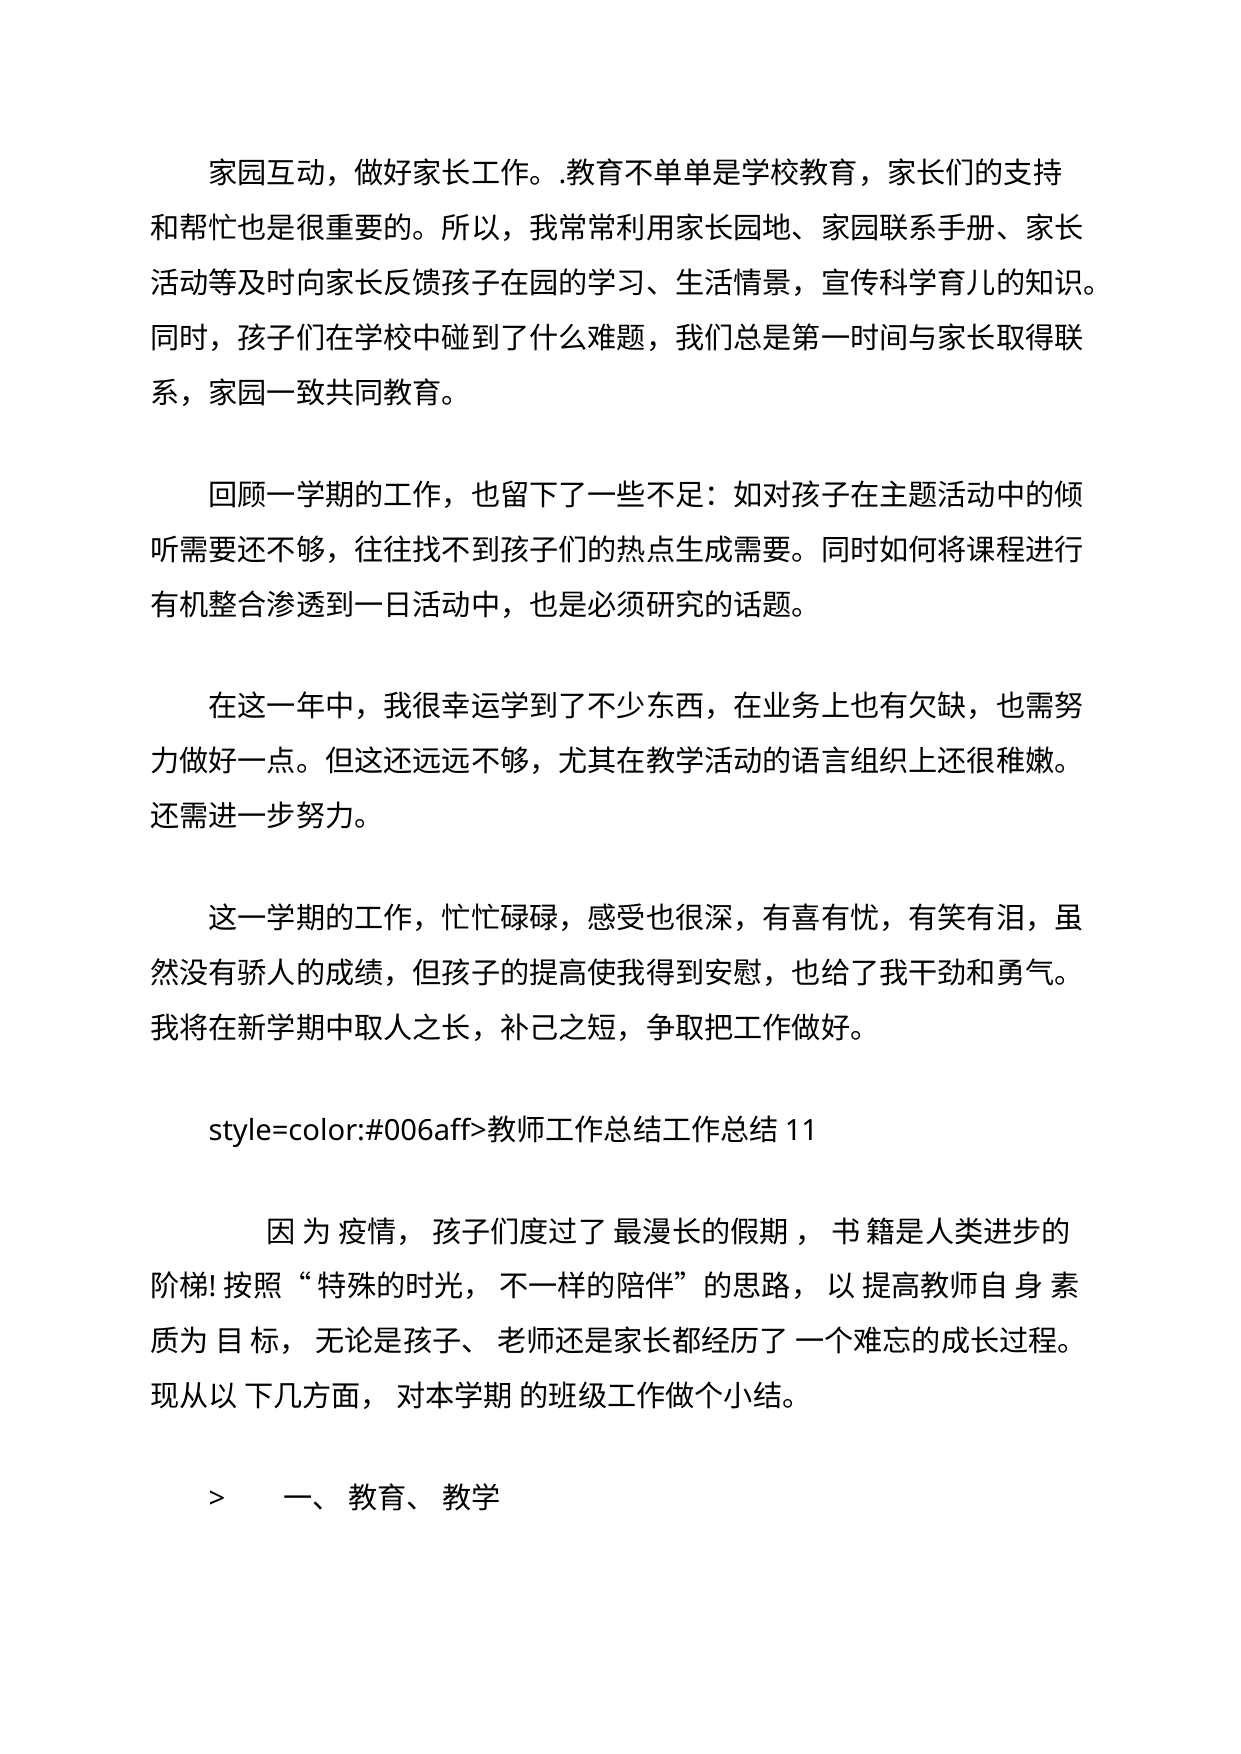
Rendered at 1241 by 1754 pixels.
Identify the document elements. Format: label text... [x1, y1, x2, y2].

text 因 为 疫情， 孩子们度过了 最漫长的假期 ， 书 籍是人类进步的阶梯! 按照“ 特殊的时光， 不一样的陪伴”的思路， 以 提高教师自 身 素质为 目 标， 无论是孩子、 老师还是家长都经历了 一个难忘的成长过程。 现从以 下几方面， 对本学期 的班级工作做个小结。 [150, 1208, 1090, 1415]
text style=color:#006aff>教师工作总结工作总结11 [150, 1106, 1090, 1148]
text 回顾一学期的工作，也留下了一些不足：如对孩子在主题活动中的倾听需要还不够，往往找不到孩子们的热点生成需要。同时如何将课程进行有机整合渗透到一日活动中，也是必须研究的话题。 [150, 471, 1090, 623]
text > 一、 教育、 教学 [150, 1475, 1090, 1517]
text 在这一年中，我很幸运学到了不少东西，在业务上也有欠缺，也需努力做好一点。但这还远远不够，尤其在教学活动的语言组织上还很稚嫩。还需进一步努力。 [150, 683, 1090, 835]
text 家园互动，做好家长工作。.教育不单单是学校教育，家长们的支持和帮忙也是很重要的。所以，我常常利用家长园地、家园联系手册、家长活动等及时向家长反馈孩子在园的学习、生活情景，宣传科学育儿的知识。同时，孩子们在学校中碰到了什么难题，我们总是第一时间与家长取得联系，家园一致共同教育。 [150, 150, 1090, 412]
text 这一学期的工作，忙忙碌碌，感受也很深，有喜有忧，有笑有泪，虽然没有骄人的成绩，但孩子的提高使我得到安慰，也给了我干劲和勇气。我将在新学期中取人之长，补己之短，争取把工作做好。 [150, 894, 1090, 1047]
